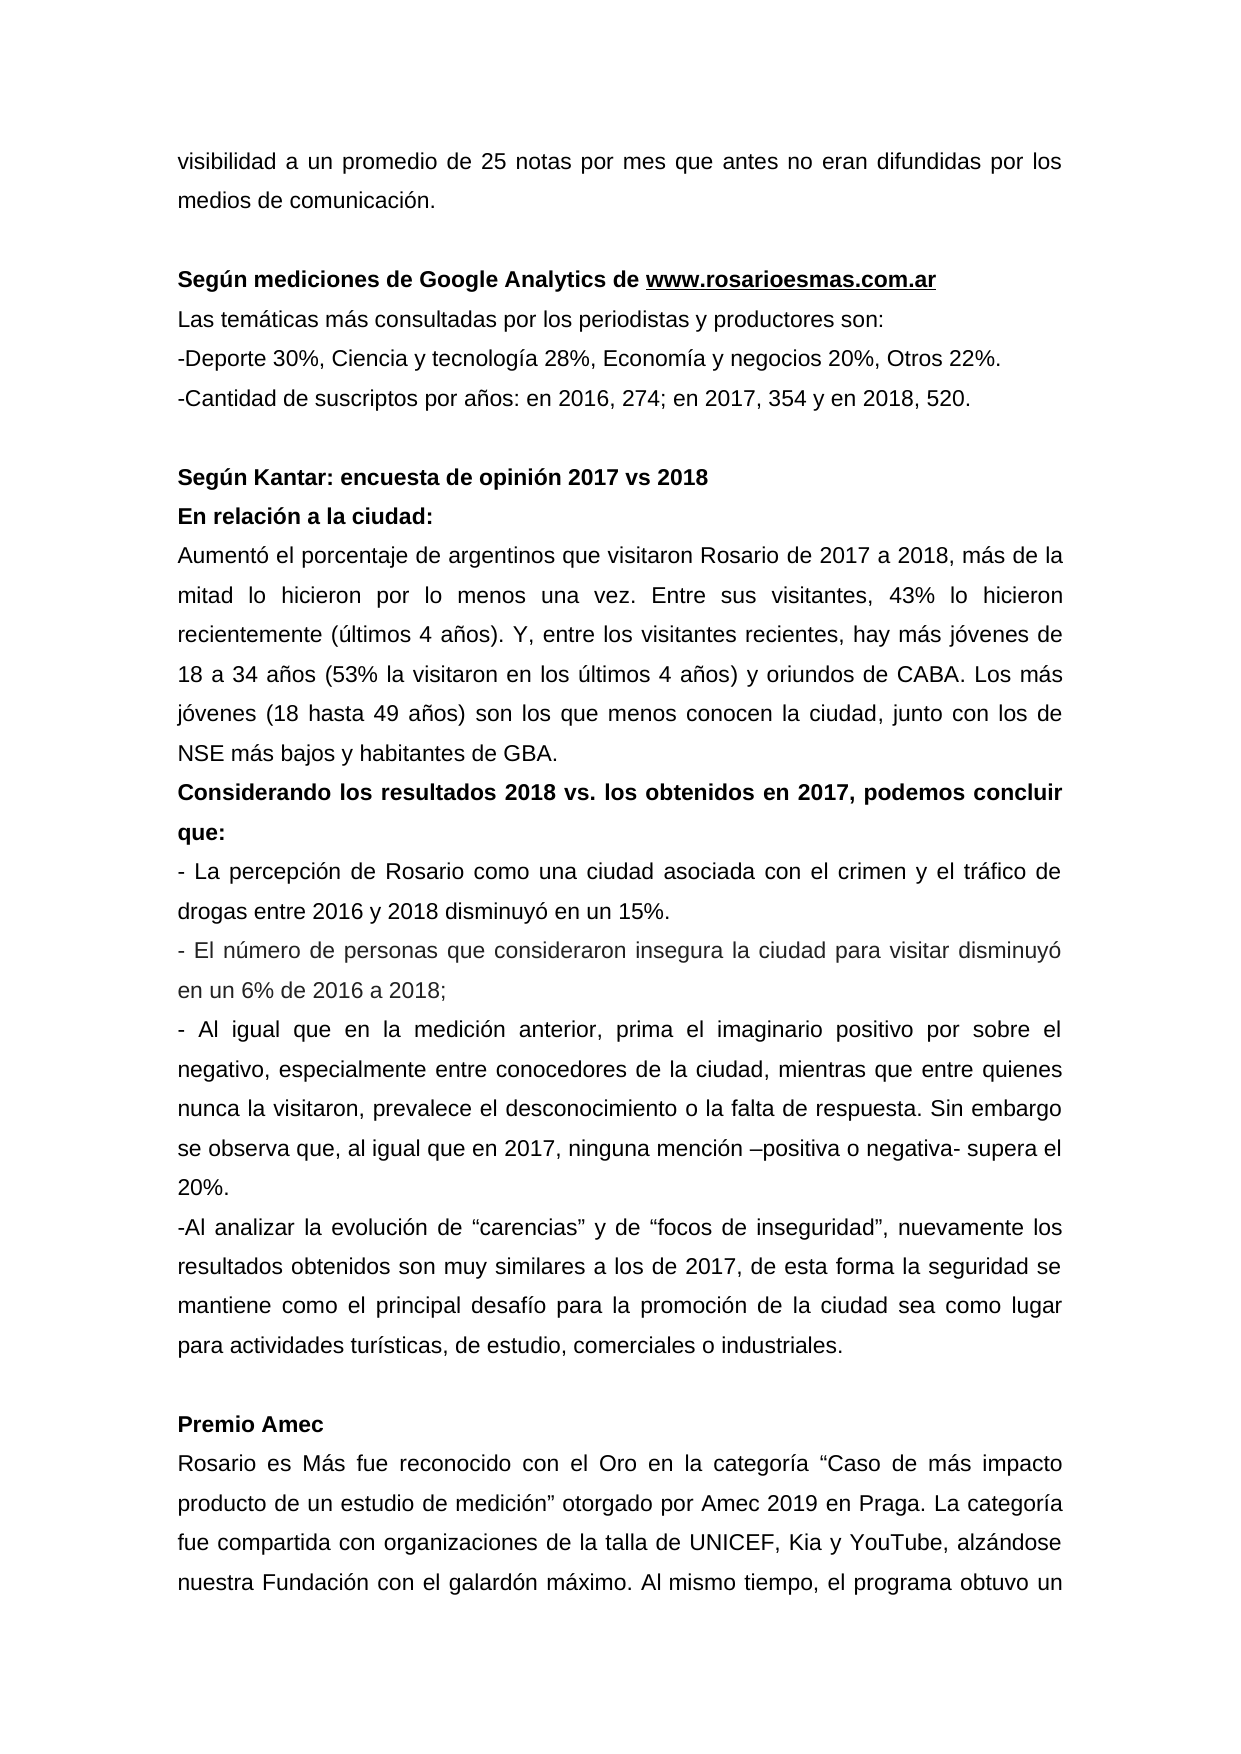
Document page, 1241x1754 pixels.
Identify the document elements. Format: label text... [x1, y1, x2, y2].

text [177, 148, 1063, 213]
list Según Kantar: encuesta de opinión 2017 vs 2018 [177, 463, 1063, 490]
list -Cantidad de suscriptos por años: en 2016, 274; en 2017, 354 y en 2018, 520. [177, 384, 1063, 411]
list - La percepción de Rosario como una ciudad asociada con el crimen y el tráfico de drogas entre 2016 y 2018 disminuyó en un 15%. [177, 858, 1063, 924]
text En relación a la ciudad: [177, 503, 1063, 529]
text Aumentó el porcentaje de argentinos que visitaron Rosario de 2017 a 2018, más de la mitad lo hicieron por lo menos una vez. Entre sus visitantes, 43% lo hicieron recientemente (últimos 4 años). Y, entre los visitantes recientes, hay más jóvenes de 18 a 34 años (53% la visitaron en los últimos 4 años) y oriundos de CABA. Los más jóvenes (18 hasta 49 años) son los que menos conocen la ciudad, junto con los de NSE más bajos y habitantes de GBA. [177, 542, 1063, 766]
list Las temáticas más consultadas por los periodistas y productores son: [177, 306, 1063, 332]
list -Deporte 30%, Ciencia y tecnología 28%, Economía y negocios 20%, Otros 22%. [177, 345, 1063, 371]
text - Al igual que en la medición anterior, prima el imaginario positivo por sobre el negativo, especialmente entre conocedores de la ciudad, mientras que entre quienes nunca la visitaron, prevalece el desconocimiento o la falta de respuesta. Sin embargo se observa que, al igual que en 2017, ninguna mención –positiva o negativa- supera el 20%. [177, 1016, 1063, 1200]
list - El número de personas que consideraron insegura la ciudad para visitar disminuyó en un 6% de 2016 a 2018; [177, 963, 1063, 1003]
text Premio Amec [177, 1411, 1063, 1437]
text Considerando los resultados 2018 vs. los obtenidos en 2017, podemos concluir que: [177, 779, 1063, 845]
text -Al analizar la evolución de “carencias” y de “focos de inseguridad”, nuevamente los resultados obtenidos son muy similares a los de 2017, de esta forma la seguridad se mantiene como el principal desafío para la promoción de la ciudad sea como lugar para actividades turísticas, de estudio, comerciales o industriales. [177, 1213, 1063, 1358]
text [177, 1450, 1063, 1595]
text Según mediciones de Google Analytics de www.rosarioesmas.com.ar [177, 266, 1063, 292]
